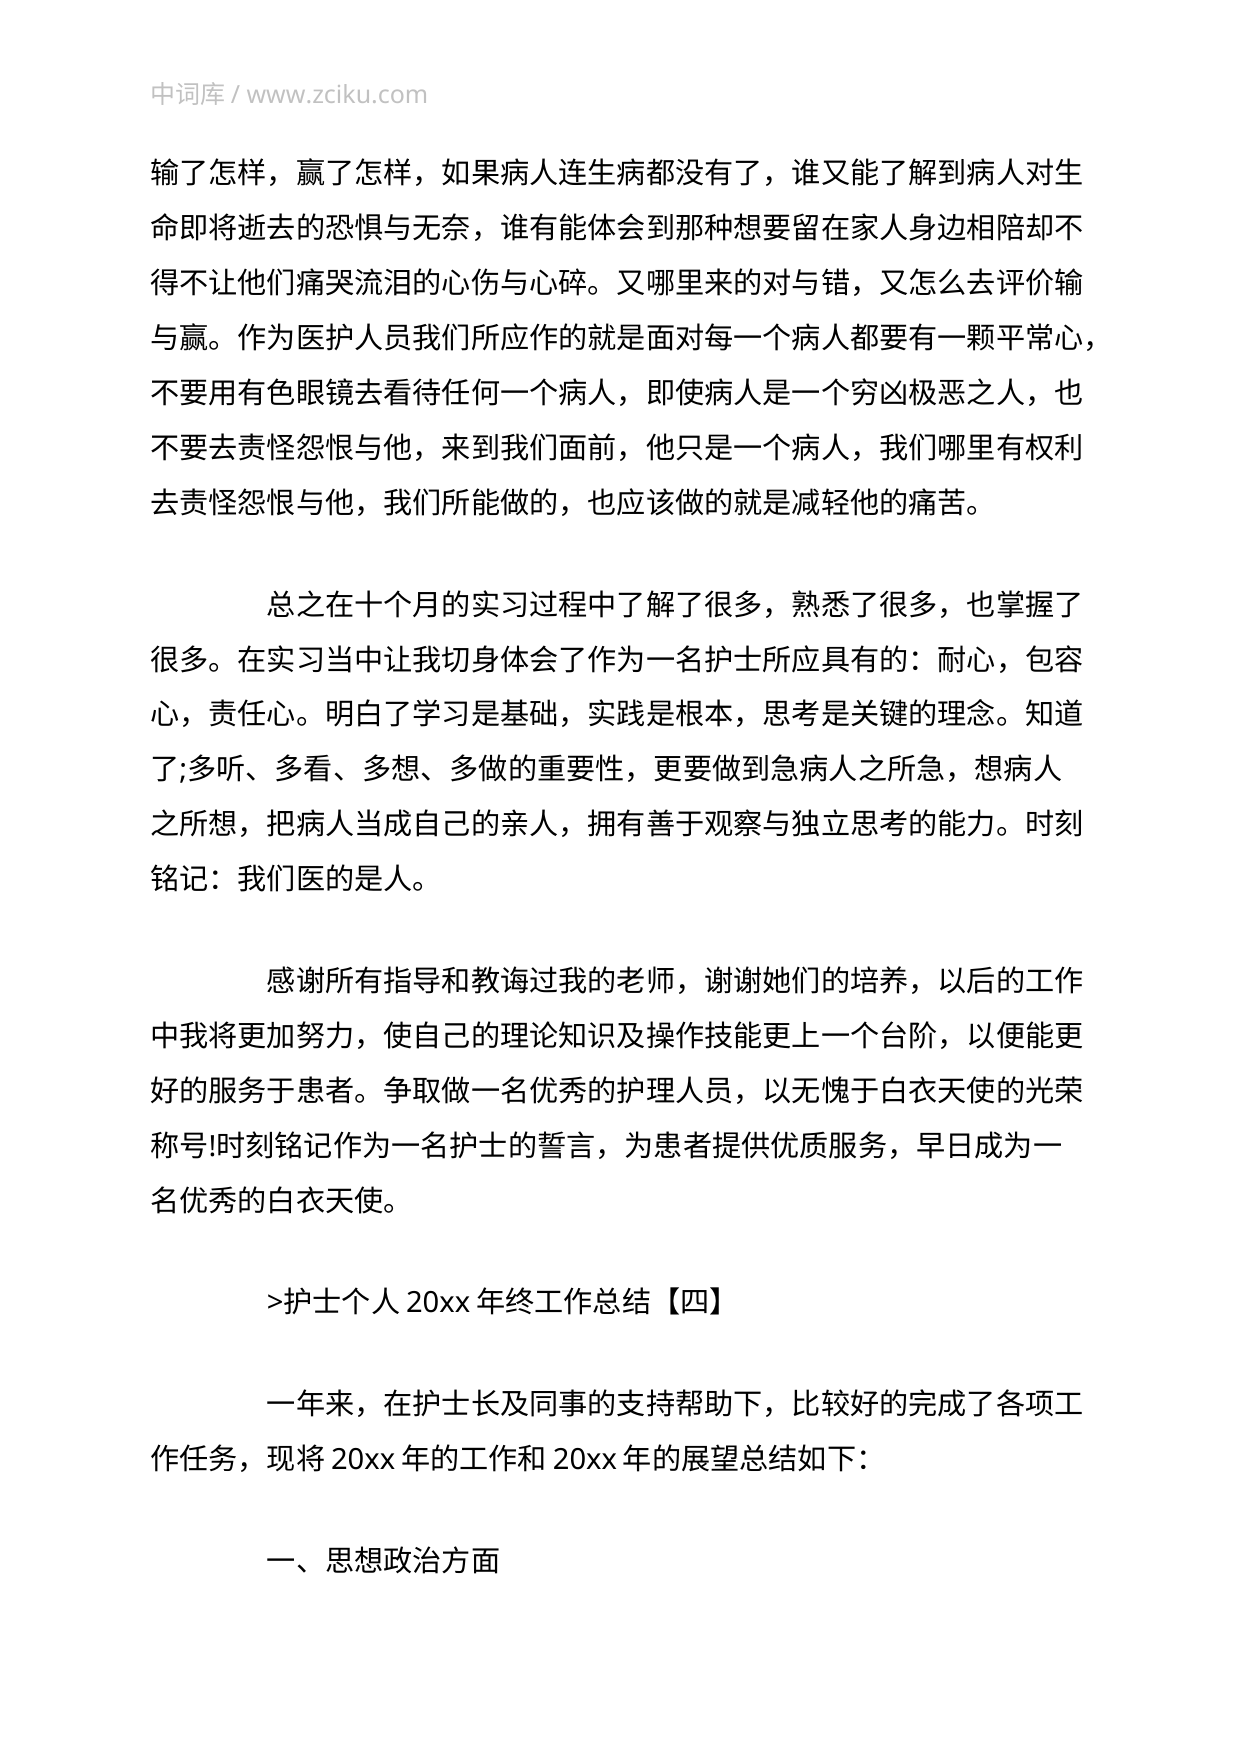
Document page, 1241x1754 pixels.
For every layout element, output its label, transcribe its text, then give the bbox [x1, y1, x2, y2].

text 感谢所有指导和教诲过我的老师，谢谢她们的培养，以后的工作中我将更加努力，使自己的理论知识及操作技能更上一个台阶，以便能更好的服务于患者。争取做一名优秀的护理人员，以无愧于白衣天使的光荣称号!时刻铭记作为一名护士的誓言，为患者提供优质服务，早日成为一名优秀的白衣天使。 [150, 957, 1090, 1219]
text >护士个人20xx年终工作总结【四】 [150, 1279, 1090, 1321]
text 一、思想政治方面 [150, 1538, 1090, 1580]
text 一年来，在护士长及同事的支持帮助下，比较好的完成了各项工作任务，现将20xx年的工作和20xx年的展望总结如下： [150, 1381, 1090, 1478]
text 总之在十个月的实习过程中了解了很多，熟悉了很多，也掌握了很多。在实习当中让我切身体会了作为一名护士所应具有的：耐心，包容心，责任心。明白了学习是基础，实践是根本，思考是关键的理念。知道了;多听、多看、多想、多做的重要性，更要做到急病人之所急，想病人之所想，把病人当成自己的亲人，拥有善于观察与独立思考的能力。时刻铭记：我们医的是人。 [150, 581, 1090, 898]
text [150, 150, 1090, 522]
